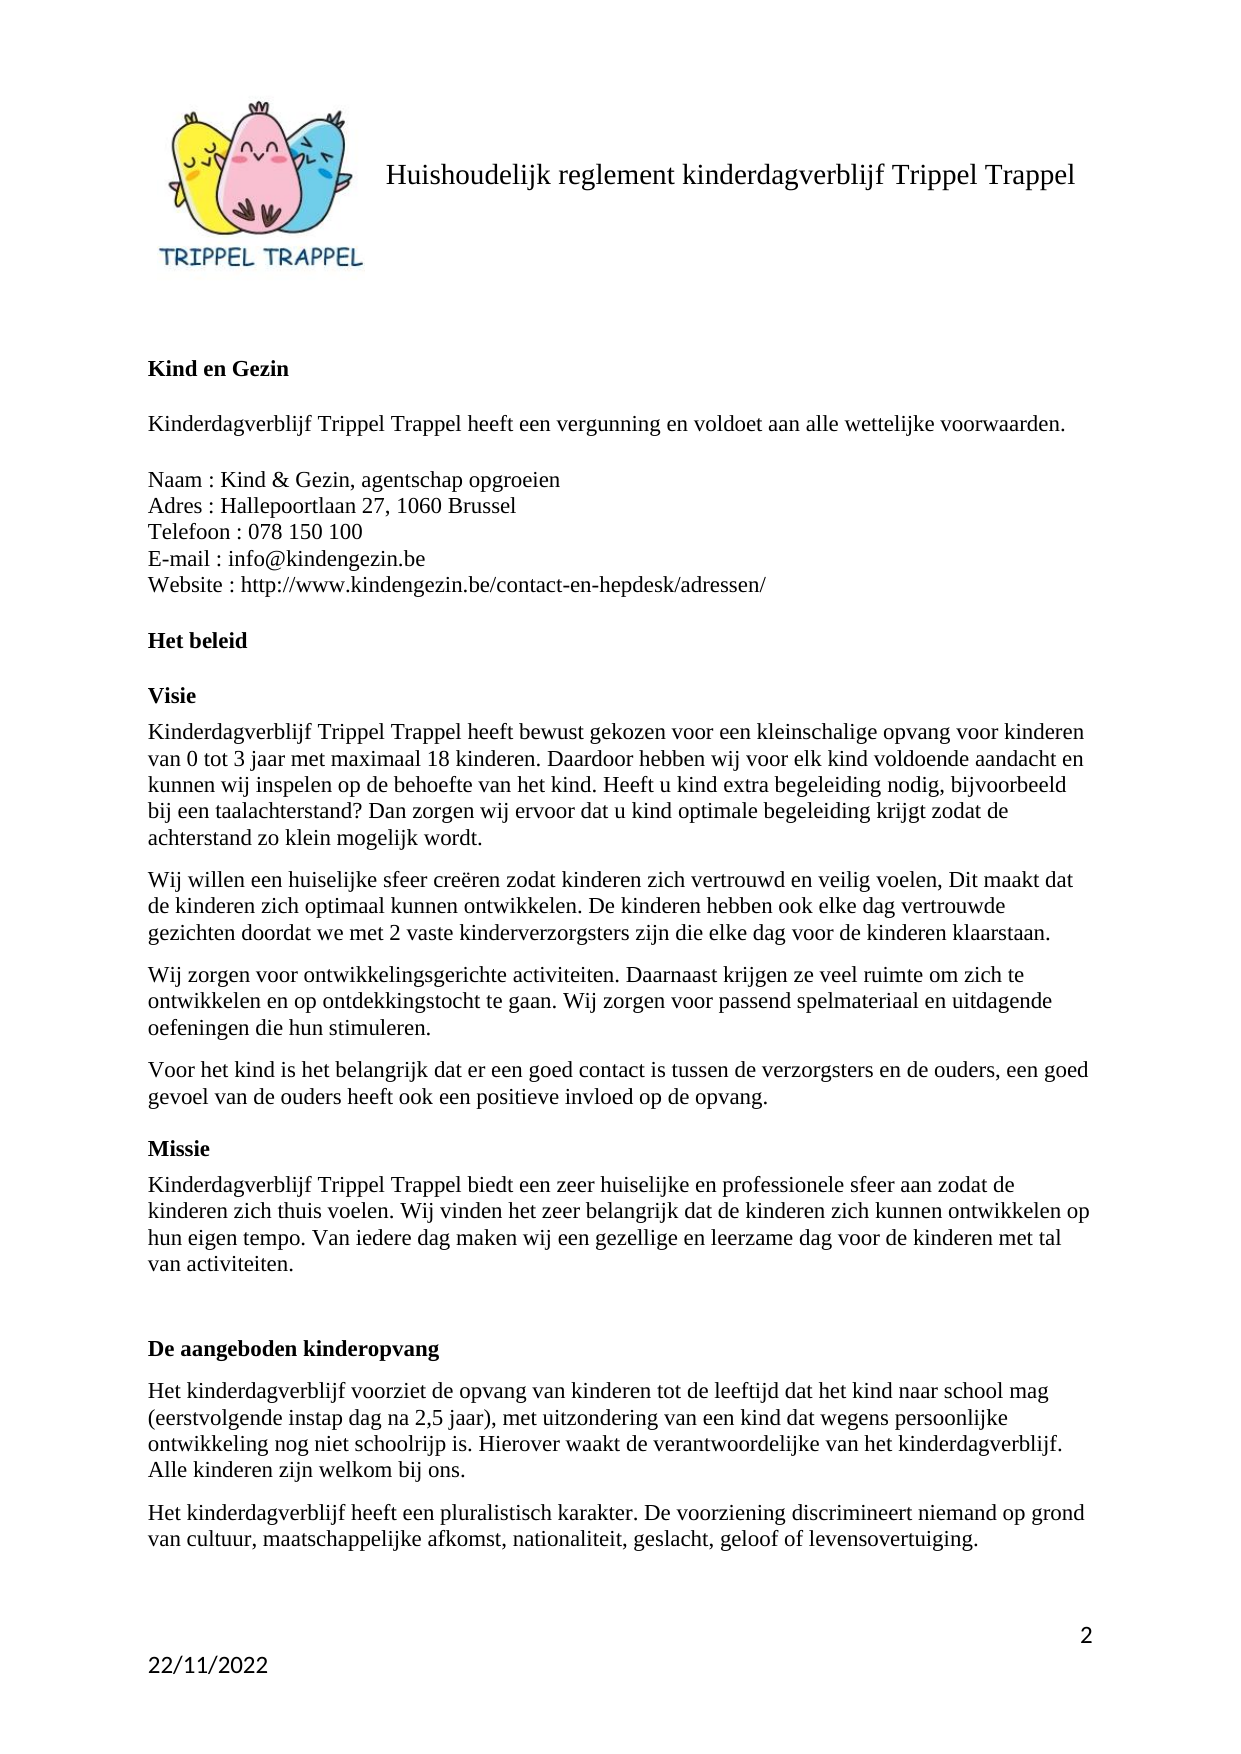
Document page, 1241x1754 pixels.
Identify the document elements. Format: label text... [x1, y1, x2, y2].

text Website : http://www.kindengezin.be/contact-en-hepdesk/adressen/ [148, 571, 1093, 597]
text Het kinderdagverblijf heeft een pluralistisch karakter. De voorziening discrimineert niemand op grond van cultuur, maatschappelijke afkomst, nationaliteit, geslacht, geloof of levensovertuiging. [148, 1499, 1093, 1552]
text Wij willen een huiselijke sfeer creëren zodat kinderen zich vertrouwd en veilig voelen, Dit maakt dat de kinderen zich optimaal kunnen ontwikkelen. De kinderen hebben ook elke dag vertrouwde gezichten doordat we met 2 vaste kinderverzorgsters zijn die elke dag voor de kinderen klaarstaan. [148, 866, 1093, 945]
text Missie [148, 1135, 1093, 1161]
text Telefoon : 078 150 100 [148, 518, 1093, 545]
picture [156, 79, 365, 288]
text Kinderdagverblijf Trippel Trappel heeft bewust gekozen voor een kleinschalige opvang voor kinderen van 0 tot 3 jaar met maximaal 18 kinderen. Daardoor hebben wij voor elk kind voldoende aandacht en kunnen wij inspelen op de behoefte van het kind. Heeft u kind extra begeleiding nodig, bijvoorbeeld bij een taalachterstand? Dan zorgen wij ervoor dat u kind optimale begeleiding krijgt zodat de achterstand zo klein mogelijk wordt. [148, 718, 1093, 850]
text Kind en Gezin [148, 355, 1093, 381]
subtitle Visie [148, 682, 1093, 708]
text E-mail : info@kindengezin.be [148, 545, 1093, 571]
text Adres : Hallepoortlaan 27, 1060 Brussel [148, 492, 1093, 518]
text Het beleid [148, 627, 1093, 653]
text Kinderdagverblijf Trippel Trappel biedt een zeer huiselijke en professionele sfeer aan zodat de kinderen zich thuis voelen. Wij vinden het zeer belangrijk dat de kinderen zich kunnen ontwikkelen op hun eigen tempo. Van iedere dag maken wij een gezellige en leerzame dag voor de kinderen met tal van activiteiten. [148, 1171, 1093, 1277]
text Naam : Kind & Gezin, agentschap opgroeien [148, 466, 1093, 492]
text Wij zorgen voor ontwikkelingsgerichte activiteiten. Daarnaast krijgen ze veel ruimte om zich te ontwikkelen en op ontdekkingstocht te gaan. Wij zorgen voor passend spelmateriaal en uitdagende oefeningen die hun stimuleren. [148, 961, 1093, 1040]
text De aangeboden kinderopvang [148, 1335, 1093, 1361]
text Het kinderdagverblijf voorziet de opvang van kinderen tot de leeftijd dat het kind naar school mag (eerstvolgende instap dag na 2,5 jaar), met uitzondering van een kind dat wegens persoonlijke ontwikkeling nog niet schoolrijp is. Hierover waakt de verantwoordelijke van het kinderdagverblijf. Alle kinderen zijn welkom bij ons. [148, 1377, 1093, 1483]
text Voor het kind is het belangrijk dat er een goed contact is tussen de verzorgsters en de ouders, een goed gevoel van de ouders heeft ook een positieve invloed op de opvang. [148, 1056, 1093, 1109]
text Kinderdagverblijf Trippel Trappel heeft een vergunning en voldoet aan alle wettelijke voorwaarden. [148, 410, 1093, 437]
